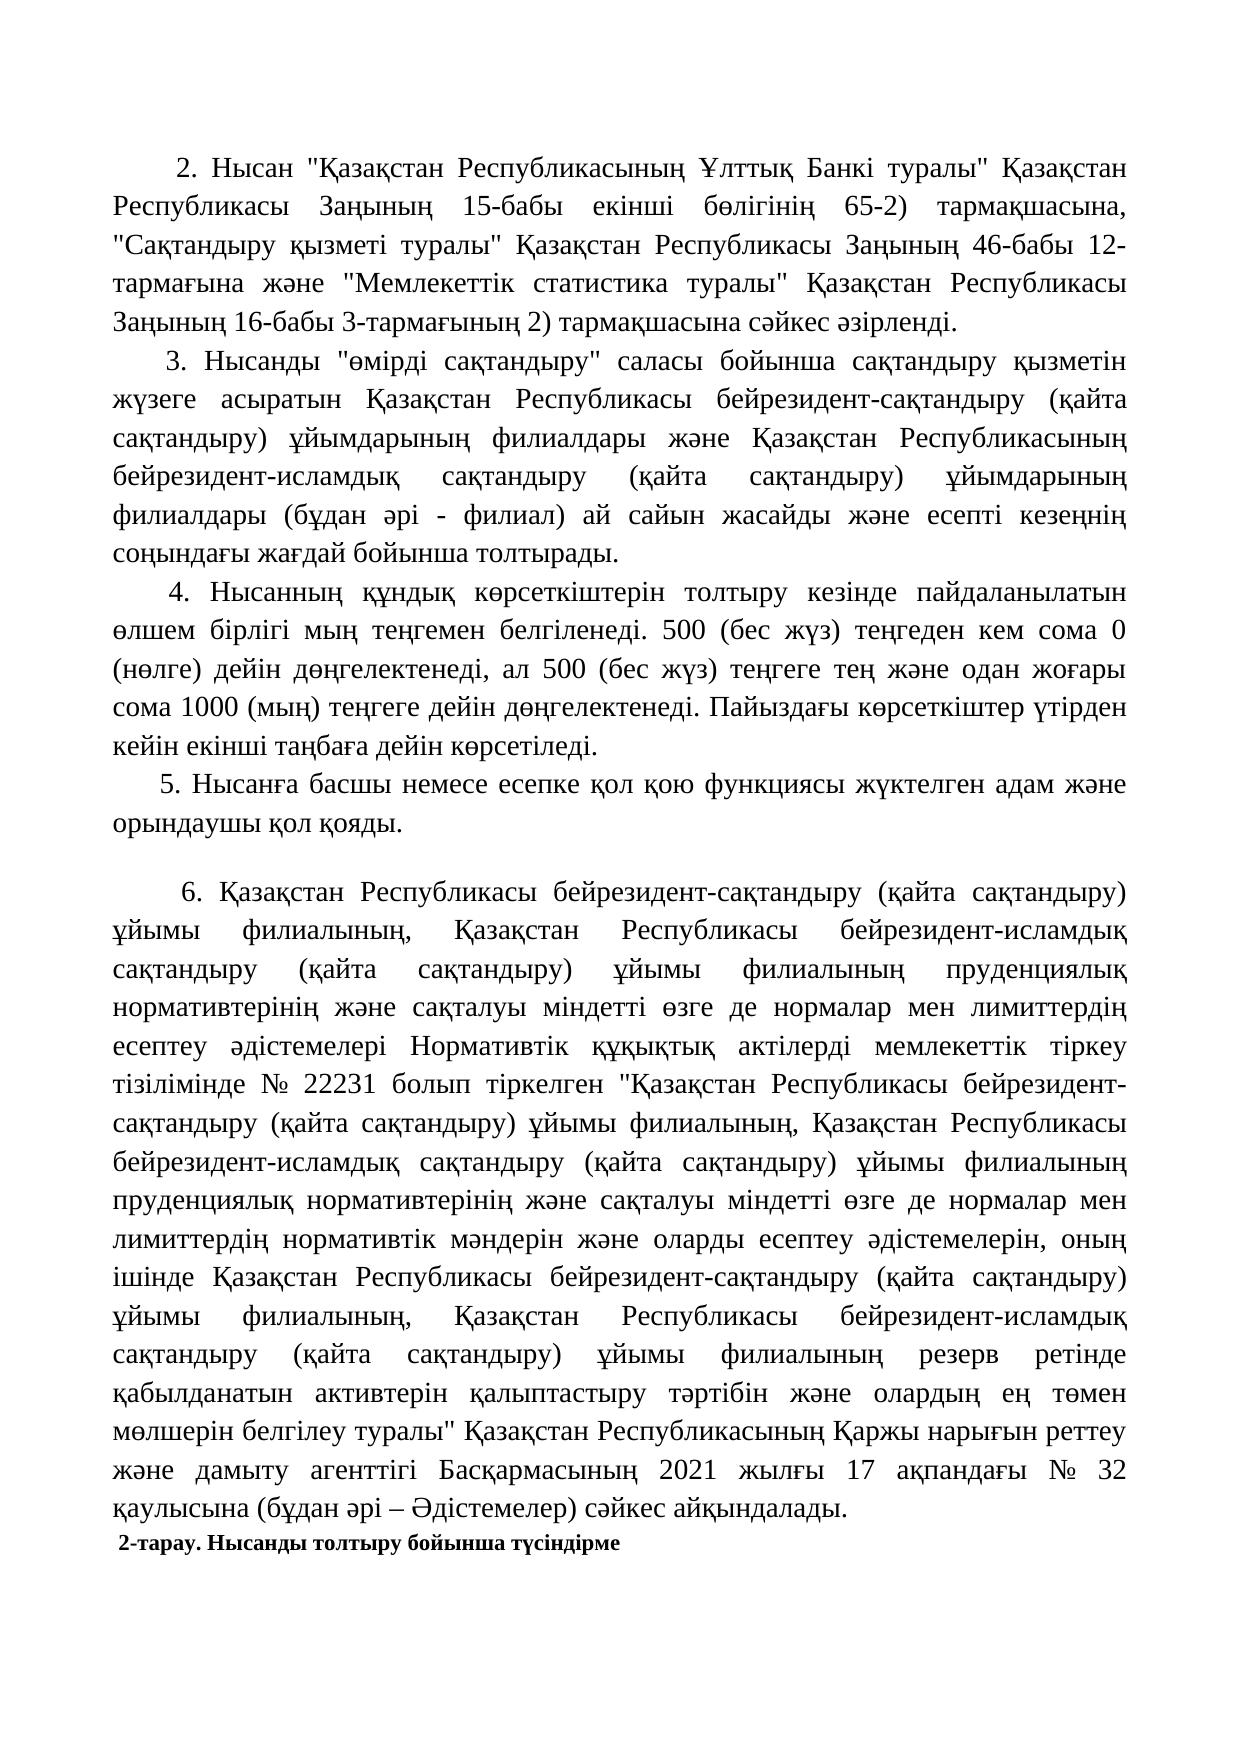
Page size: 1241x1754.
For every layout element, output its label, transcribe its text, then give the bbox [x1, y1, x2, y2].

text 2. Нысан "Қазақстан Республикасының Ұлттық Банкі туралы" Қазақстан Республикасы Заңының 15-бабы екінші бөлігінің 65-2) тармақшасына, "Сақтандыру қызметі туралы" Қазақстан Республикасы Заңының 46-бабы 12-тармағына және "Мемлекеттік статистика туралы" Қазақстан Республикасы Заңының 16-бабы 3-тармағының 2) тармақшасына сәйкес әзірленді. [112, 150, 1128, 338]
text 2-тарау. Нысанды толтыру бойынша түсіндірме [112, 1529, 1128, 1556]
text 5. Нысанға басшы немесе есепке қол қою функциясы жүктелген адам және орындаушы қол қояды. [112, 767, 1128, 839]
text 3. Нысанды "өмірді сақтандыру" саласы бойынша сақтандыру қызметін жүзеге асыратын Қазақстан Республикасы бейрезидент-сақтандыру (қайта сақтандыру) ұйымдарының филиалдары және Қазақстан Республикасының бейрезидент-исламдық сақтандыру (қайта сақтандыру) ұйымдарының филиалдары (бұдан әрі - филиал) ай сайын жасайды және есепті кезеңнің соңындағы жағдай бойынша толтырады. [112, 343, 1128, 569]
text 6. Қазақстан Республикасы бейрезидент-сақтандыру (қайта сақтандыру) ұйымы филиалының, Қазақстан Республикасы бейрезидент-исламдық сақтандыру (қайта сақтандыру) ұйымы филиалының пруденциялық нормативтерінің және сақталуы міндетті өзге де нормалар мен лимиттердің есептеу әдістемелері Нормативтік құқықтық актілерді мемлекеттік тіркеу тізілімінде № 22231 болып тіркелген "Қазақстан Республикасы бейрезидент-сақтандыру (қайта сақтандыру) ұйымы филиалының, Қазақстан Республикасы бейрезидент-исламдық сақтандыру (қайта сақтандыру) ұйымы филиалының пруденциялық нормативтерінің және сақталуы міндетті өзге де нормалар мен лимиттердің нормативтік мәндерін және оларды есептеу әдістемелерін, оның ішінде Қазақстан Республикасы бейрезидент-сақтандыру (қайта сақтандыру) ұйымы филиалының, Қазақстан Республикасы бейрезидент-исламдық сақтандыру (қайта сақтандыру) ұйымы филиалының резерв ретінде қабылданатын активтерін қалыптастыру тәртібін және олардың ең төмен мөлшерін белгілеу туралы" Қазақстан Республикасының Қаржы нарығын реттеу және дамыту агенттігі Басқармасының 2021 жылғы 17 ақпандағы № 32 қаулысына (бұдан әрі – Әдістемелер) сәйкес айқындалады. [112, 874, 1128, 1524]
text 4. Нысанның құндық көрсеткіштерін толтыру кезінде пайдаланылатын өлшем бірлігі мың теңгемен белгіленеді. 500 (бес жүз) теңгеден кем сома 0 (нөлге) дейін дөңгелектенеді, ал 500 (бес жүз) теңгеге тең және одан жоғары сома 1000 (мың) теңгеге дейін дөңгелектенеді. Пайыздағы көрсеткіштер үтірден кейін екінші таңбаға дейін көрсетіледі. [112, 574, 1128, 762]
